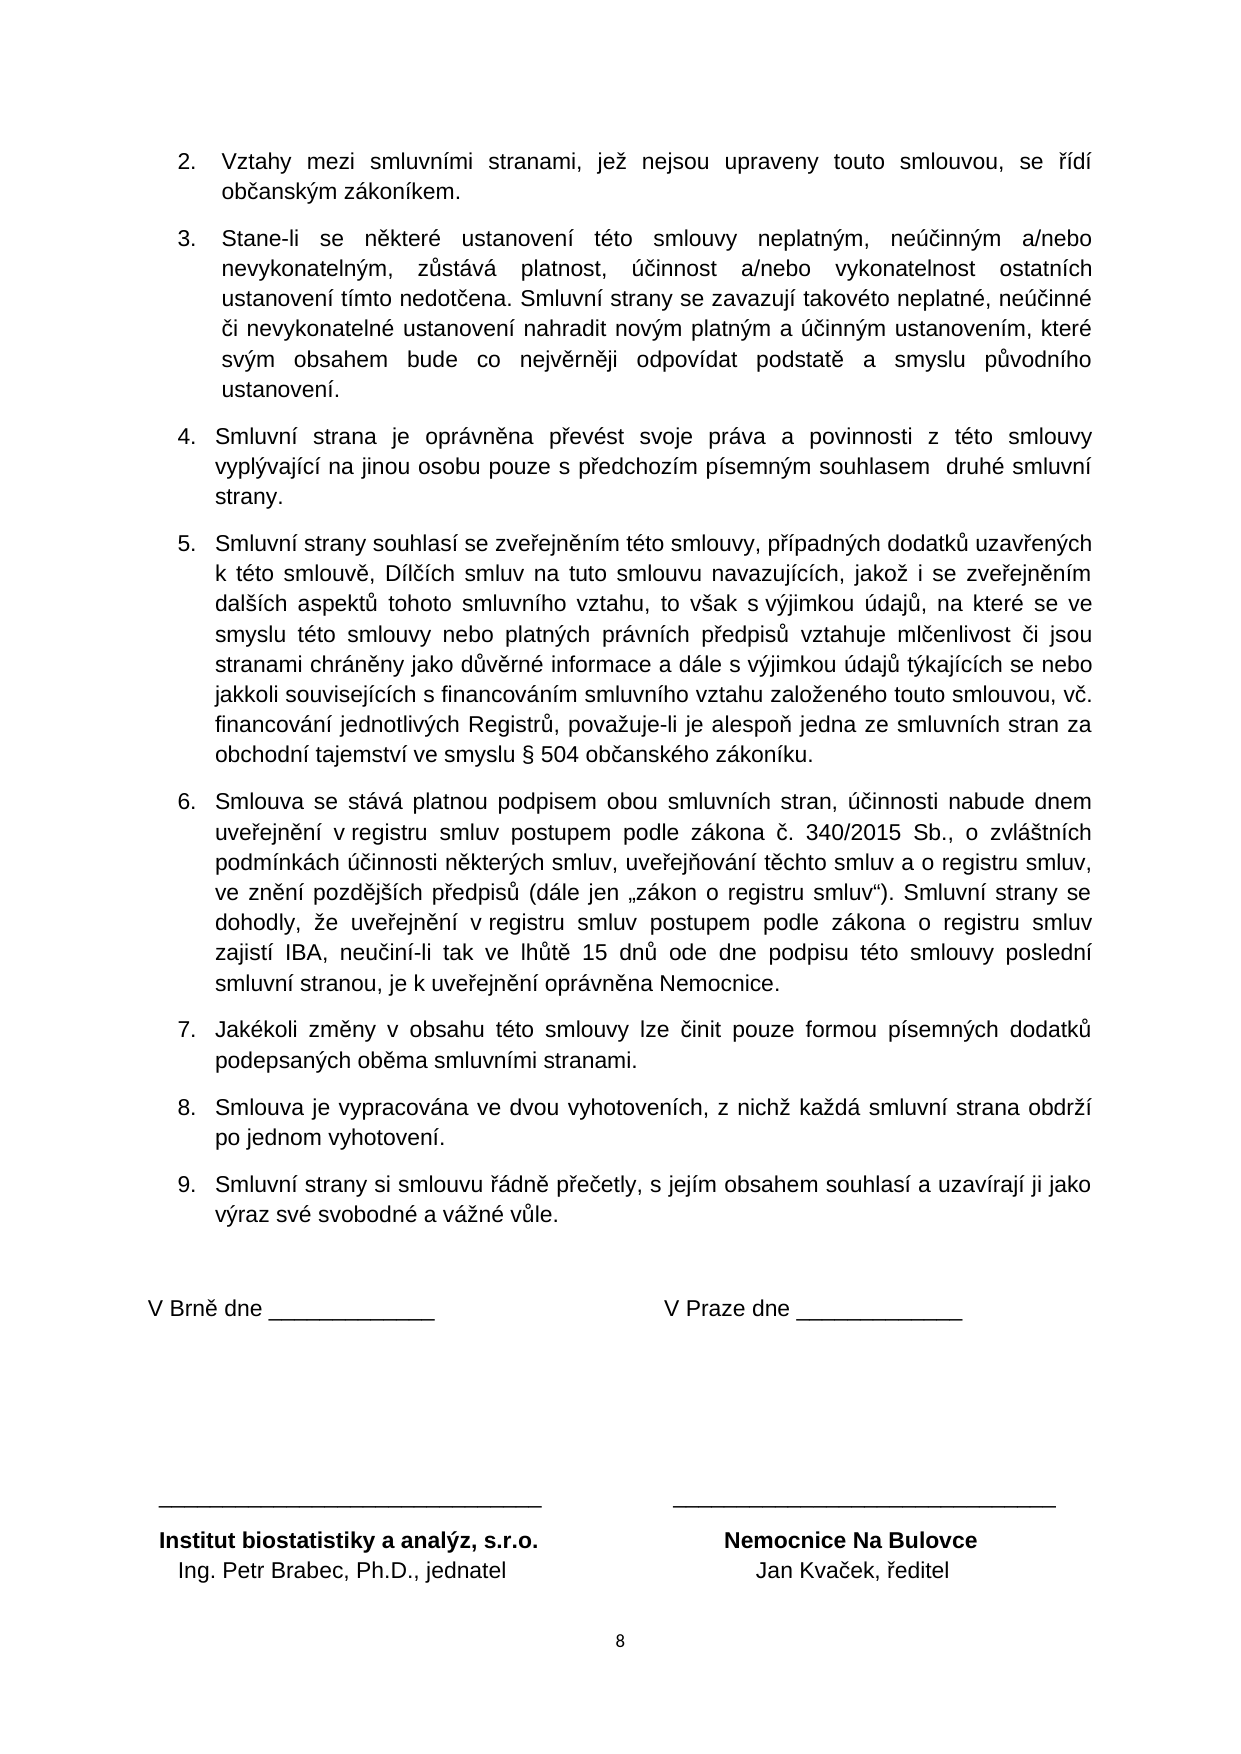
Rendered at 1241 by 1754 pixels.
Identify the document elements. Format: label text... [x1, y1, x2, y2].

text Stane-li se některé ustanovení této smlouvy neplatným, neúčinným a/nebo nevykonatelným, zůstává platnost, účinnost a/nebo vykonatelnost ostatních ustanovení tímto nedotčena. Smluvní strany se zavazují takovéto neplatné, neúčinné či nevykonatelné ustanovení nahradit novým platným a účinným ustanovením, které svým obsahem bude co nejvěrněji odpovídat podstatě a smyslu původního ustanovení. [177, 225, 1093, 402]
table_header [148, 1482, 662, 1602]
text Smlouva se stává platnou podpisem obou smluvních stran, účinnosti nabude dnem uveřejnění v registru smluv postupem podle zákona č. 340/2015 Sb., o zvláštních podmínkách účinnosti některých smluv, uveřejňování těchto smluv a o registru smluv, ve znění pozdějších předpisů (dále jen „zákon o registru smluv“). Smluvní strany se dohodly, že uveřejnění v registru smluv postupem podle zákona o registru smluv zajistí IBA, neučiní-li tak ve lhůtě 15 dnů ode dne podpisu této smlouvy poslední smluvní stranou, je k uveřejnění oprávněna Nemocnice. [177, 788, 1093, 996]
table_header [662, 1482, 1093, 1602]
text Smlouva je vypracována ve dvou vyhotoveních, z nichž každá smluvní strana obdrží po jednom vyhotovení. [177, 1093, 1093, 1150]
text Smluvní strany souhlasí se zveřejněním této smlouvy, případných dodatků uzavřených k této smlouvě, Dílčích smluv na tuto smlouvu navazujících, jakož i se zveřejněním dalších aspektů tohoto smluvního vztahu, to však s výjimkou údajů, na které se ve smyslu této smlouvy nebo platných právních předpisů vztahuje mlčenlivost či jsou stranami chráněny jako důvěrné informace a dále s výjimkou údajů týkajících se nebo jakkoli souvisejících s financováním smluvního vztahu založeného touto smlouvou, vč. financování jednotlivých Registrů, považuje-li je alespoň jedna ze smluvních stran za obchodní tajemství ve smyslu § 504 občanského zákoníku. [177, 530, 1093, 768]
list V Brně dne _____________ V Praze dne _____________ [148, 1294, 1093, 1321]
text Smluvní strany si smlouvu řádně přečetly, s jejím obsahem souhlasí a uzavírají ji jako výraz své svobodné a vážné vůle. [177, 1171, 1093, 1227]
text Jakékoli změny v obsahu této smlouvy lze činit pouze formou písemných dodatků podepsaných oběma smluvními stranami. [177, 1016, 1093, 1073]
text Vztahy mezi smluvními stranami, jež nejsou upraveny touto smlouvou, se řídí občanským zákoníkem. [177, 148, 1093, 204]
text Smluvní strana je oprávněna převést svoje práva a povinnosti z této smlouvy vyplývající na jinou osobu pouze s předchozím písemným souhlasem druhé smluvní strany. [177, 423, 1093, 509]
